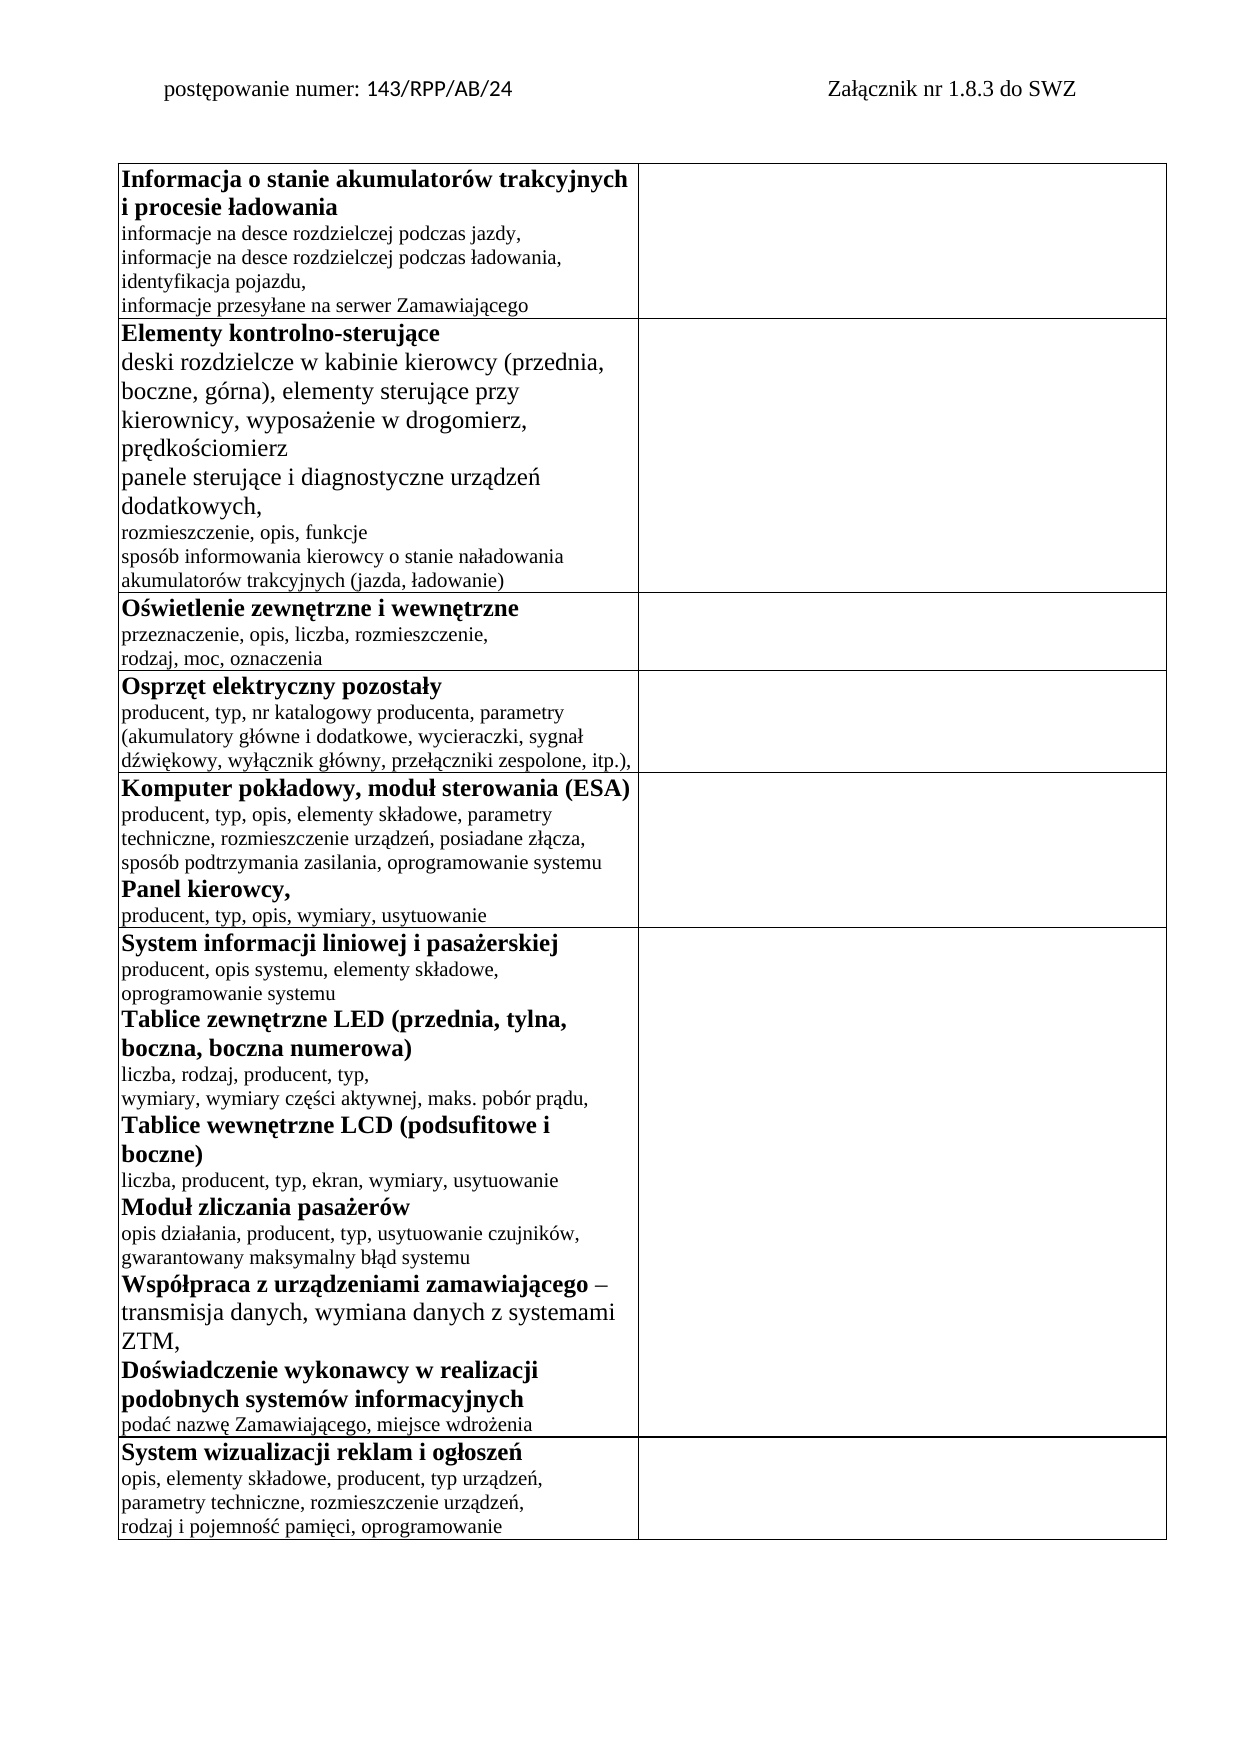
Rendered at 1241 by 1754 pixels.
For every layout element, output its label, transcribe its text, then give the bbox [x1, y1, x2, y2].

table_cell Informacja o stanie akumulatorów trakcyjnych i procesie ładowania informacje na desce rozdzielczej podczas jazdy, informacje na desce rozdzielczej podczas ładowania, identyfikacja pojazdu, informacje przesyłane na serwer Zamawiającego [119, 164, 638, 317]
table_cell Komputer pokładowy, moduł sterowania (ESA) producent, typ, opis, elementy składowe, parametry techniczne, rozmieszczenie urządzeń, posiadane złącza, sposób podtrzymania zasilania, oprogramowanie systemu Panel kierowcy, producent, typ, opis, wymiary, usytuowanie [119, 773, 638, 927]
table_cell [639, 164, 1166, 317]
table_cell [639, 319, 1166, 592]
table_cell [639, 1438, 1166, 1538]
table_cell Osprzęt elektryczny pozostały producent, typ, nr katalogowy producenta, parametry (akumulatory główne i dodatkowe, wycieraczki, sygnał dźwiękowy, wyłącznik główny, przełączniki zespolone, itp.), [119, 671, 638, 772]
table_cell [639, 671, 1166, 772]
table_cell System wizualizacji reklam i ogłoszeń opis, elementy składowe, producent, typ urządzeń, parametry techniczne, rozmieszczenie urządzeń, rodzaj i pojemność pamięci, oprogramowanie [119, 1438, 638, 1538]
table_cell Elementy kontrolno-sterujące deski rozdzielcze w kabinie kierowcy (przednia, boczne, górna), elementy sterujące przy kierownicy, wyposażenie w drogomierz, prędkościomierz panele sterujące i diagnostyczne urządzeń dodatkowych, rozmieszczenie, opis, funkcje sposób informowania kierowcy o stanie naładowania akumulatorów trakcyjnych (jazda, ładowanie) [119, 319, 638, 592]
table_cell [639, 928, 1166, 1436]
table_cell [639, 773, 1166, 927]
table_cell Oświetlenie zewnętrzne i wewnętrzne przeznaczenie, opis, liczba, rozmieszczenie, rodzaj, moc, oznaczenia [119, 593, 638, 670]
table_cell System informacji liniowej i pasażerskiej producent, opis systemu, elementy składowe, oprogramowanie systemu Tablice zewnętrzne LED (przednia, tylna, boczna, boczna numerowa) liczba, rodzaj, producent, typ, wymiary, wymiary części aktywnej, maks. pobór prądu, Tablice wewnętrzne LCD (podsufitowe i boczne) liczba, producent, typ, ekran, wymiary, usytuowanie Moduł zliczania pasażerów opis działania, producent, typ, usytuowanie czujników, gwarantowany maksymalny błąd systemu Współpraca z urządzeniami zamawiającego – transmisja danych, wymiana danych z systemami ZTM, Doświadczenie wykonawcy w realizacji podobnych systemów informacyjnych podać nazwę Zamawiającego, miejsce wdrożenia [119, 928, 638, 1436]
table_cell [639, 593, 1166, 670]
